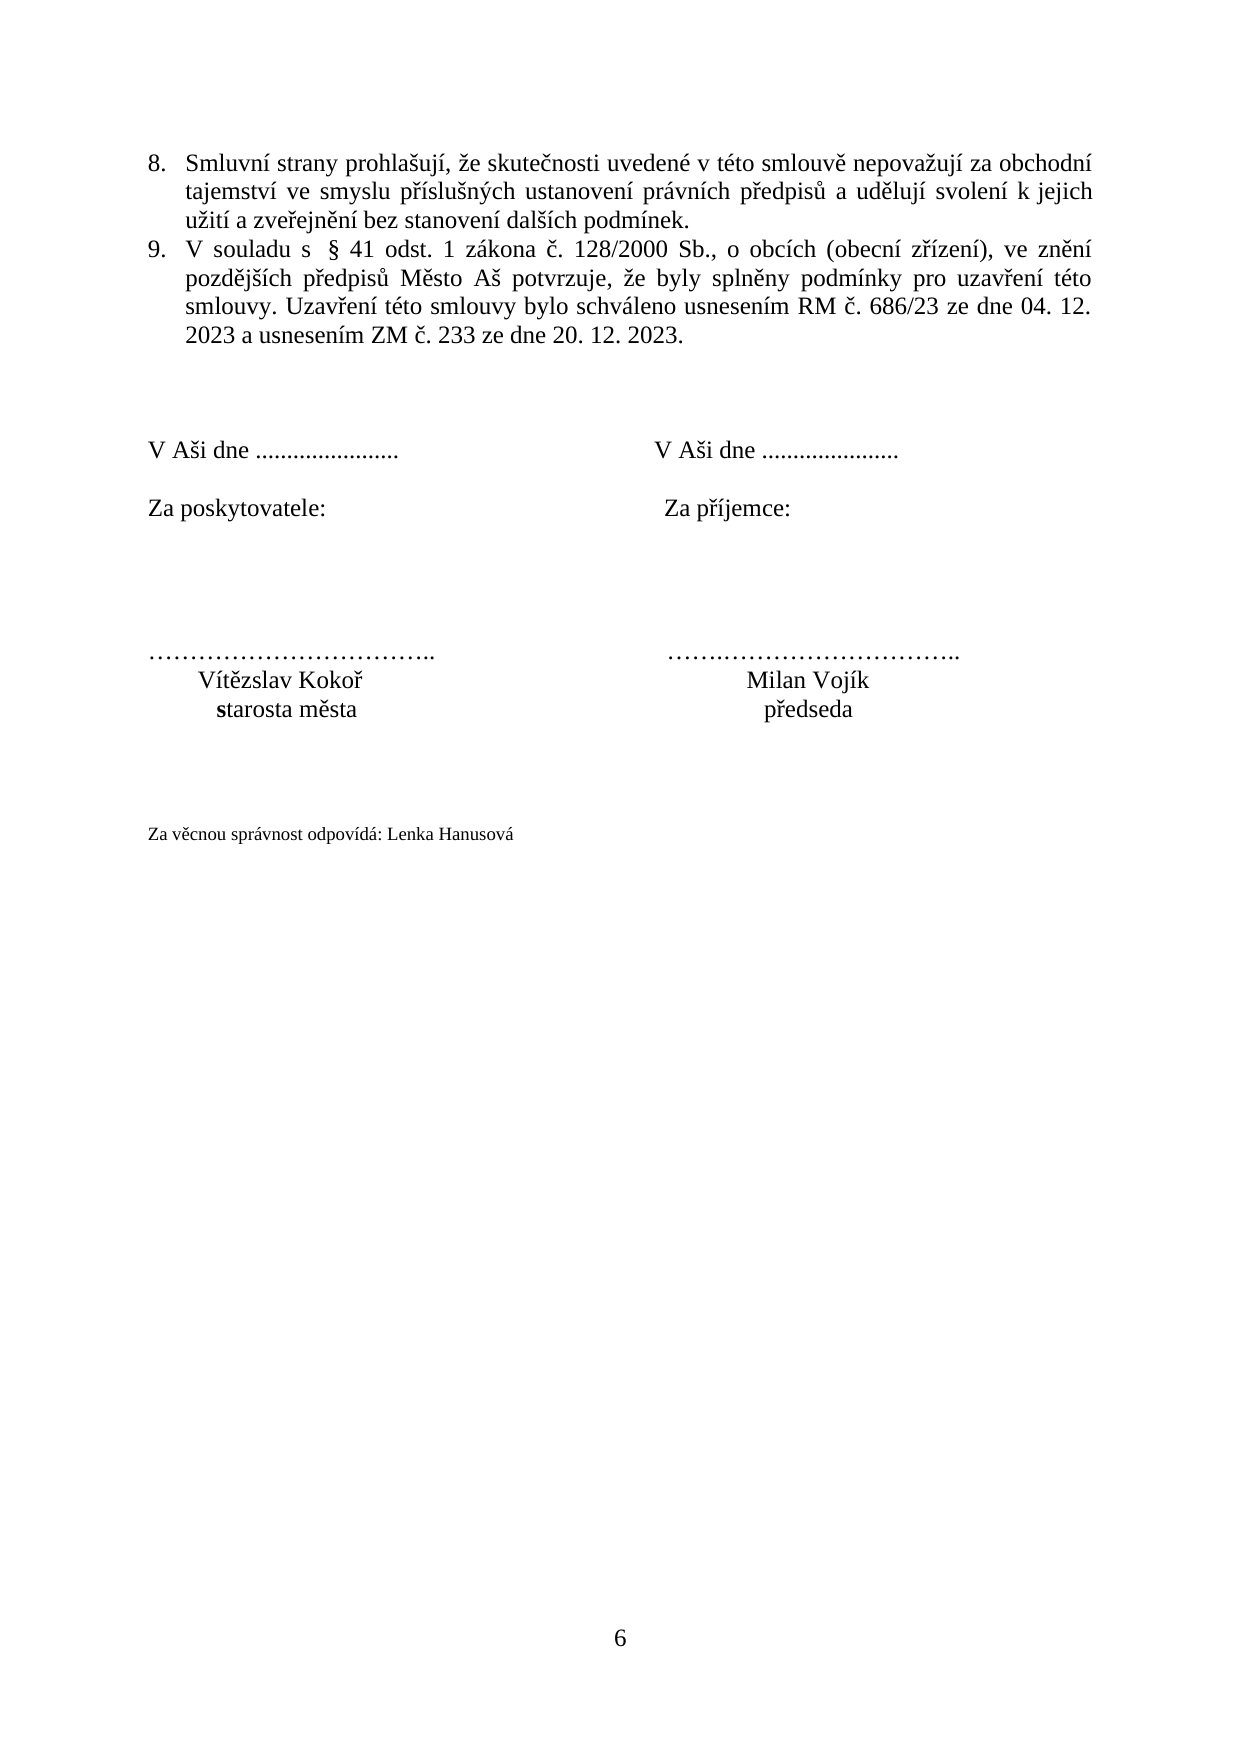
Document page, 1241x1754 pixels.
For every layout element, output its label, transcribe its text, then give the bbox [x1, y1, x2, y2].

text Za věcnou správnost odpovídá: Lenka Hanusová [148, 823, 1093, 845]
text V Aši dne ....................... V Aši dne ...................... [148, 435, 1093, 464]
text Vítězslav Kokoř Milan Vojík [148, 665, 1093, 694]
text starosta města předseda [148, 694, 1093, 723]
text …………………………….. …….……………………….. [148, 636, 1093, 665]
text Za poskytovatele: Za příjemce: [148, 493, 1093, 521]
list Smluvní strany prohlašují, že skutečnosti uvedené v této smlouvě nepovažují za obchodní tajemství ve smyslu příslušných ustanovení právních předpisů a udělují svolení k jejich užití a zveřejnění bez stanovení dalších podmínek. [148, 148, 1093, 234]
list V souladu s § 41 odst. 1 zákona č. 128/2000 Sb., o obcích (obecní zřízení), ve znění pozdějších předpisů Město Aš potvrzuje, že byly splněny podmínky pro uzavření této smlouvy. Uzavření této smlouvy bylo schváleno usnesením RM č. 686/23 ze dne 04. 12. 2023 a usnesením ZM č. 233 ze dne 20. 12. 2023. [148, 234, 1093, 349]
